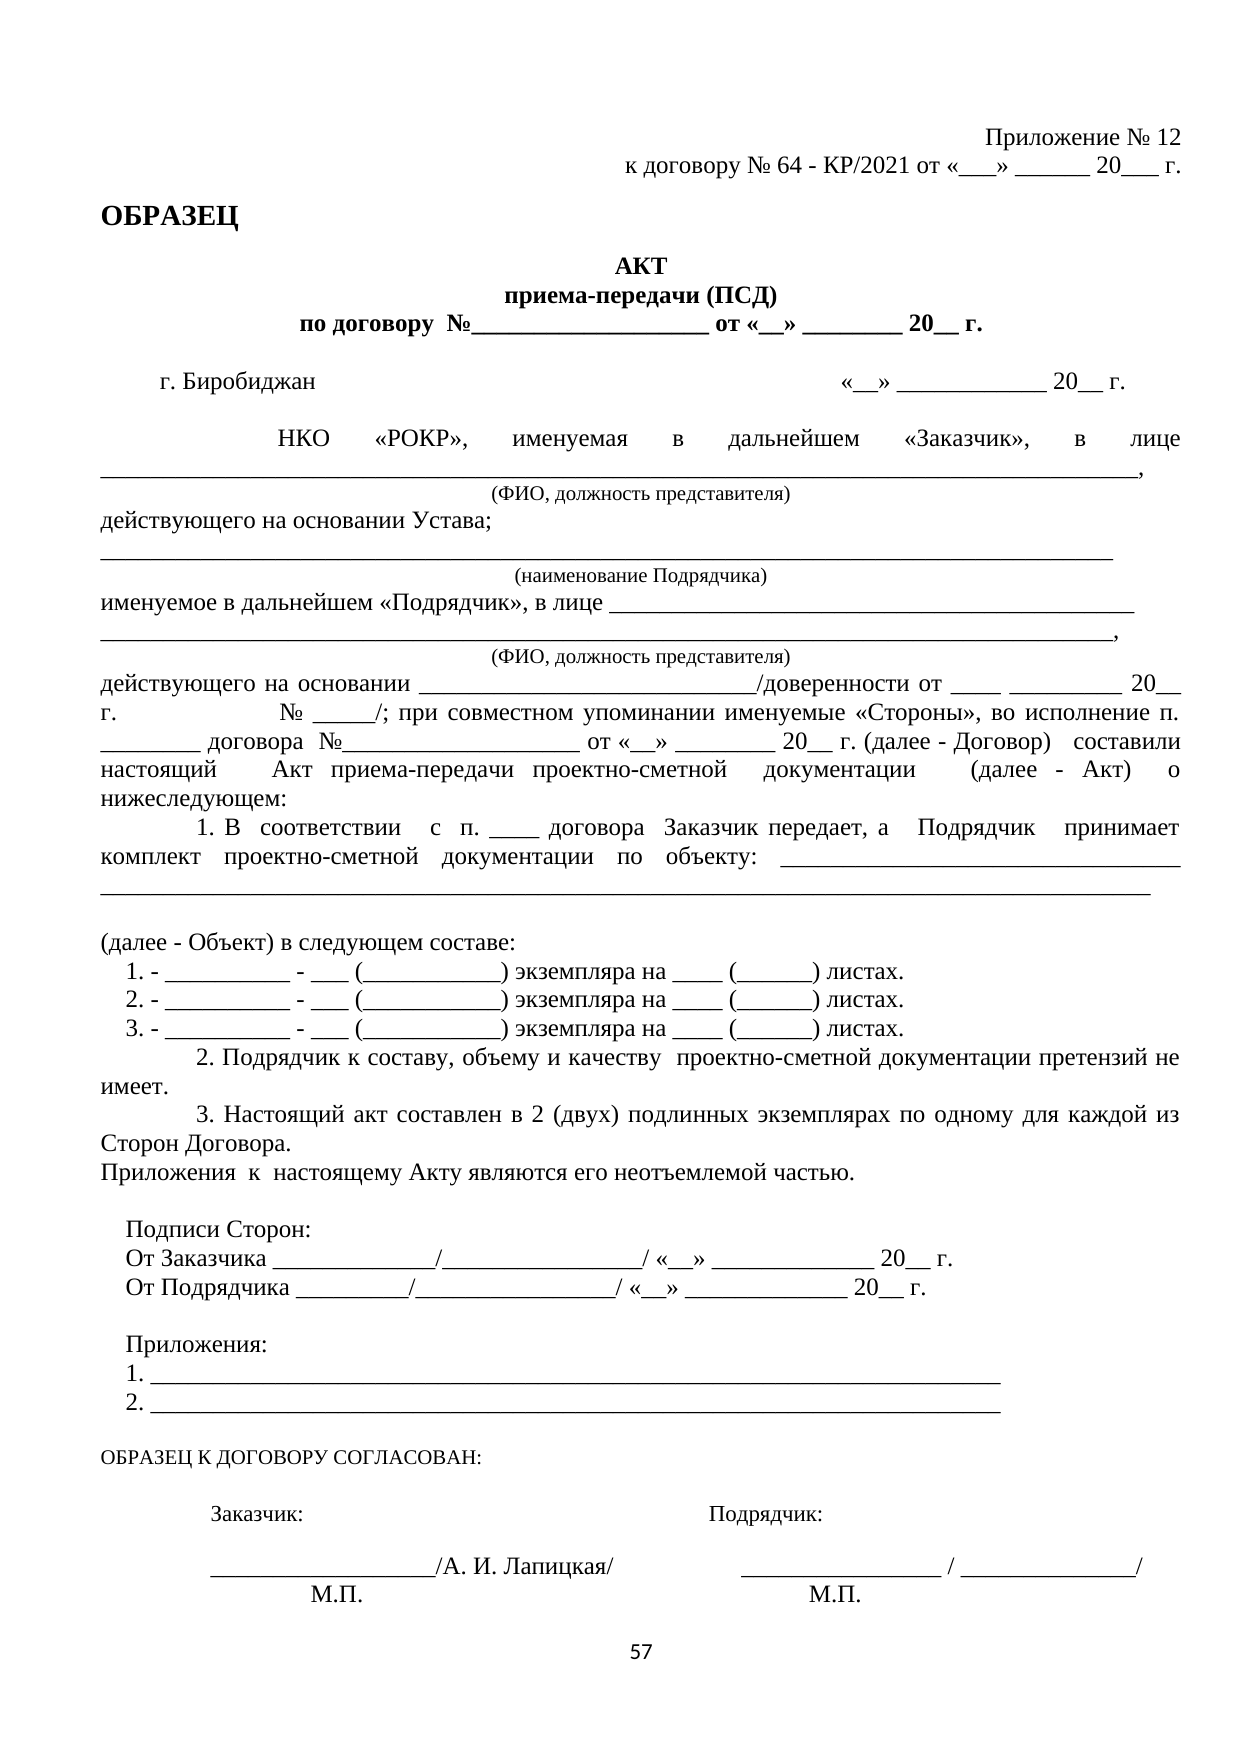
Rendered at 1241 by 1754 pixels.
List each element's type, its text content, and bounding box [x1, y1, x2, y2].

text к договору № 64 - КР/2021 от «___» ______ 20___ г. [100, 151, 1181, 179]
table_cell ________________ / ______________/ М.П. [698, 1551, 1196, 1608]
text (наименование Подрядчика) [100, 563, 1181, 587]
text (далее - Объект) в следующем составе: [100, 927, 1181, 956]
text От Подрядчика _________/________________/ «__» _____________ 20__ г. [100, 1272, 1181, 1301]
text действующего на основании Устава; [100, 505, 1181, 534]
text 1. В соответствии с п. ____ договора Заказчик передает, а Подрядчик принимает комплект проектно-сметной документации по объекту: ________________________________ ____________________________________________________________________________________ [100, 812, 1181, 898]
table_header Подрядчик: [698, 1500, 1196, 1551]
text (ФИО, должность представителя) [100, 644, 1181, 668]
text Подписи Сторон: [100, 1214, 1181, 1243]
text 3. - __________ - ___ (___________) экземпляра на ____ (______) листах. [100, 1013, 1181, 1042]
text 1. ____________________________________________________________________ [100, 1358, 1181, 1387]
text НКО «РОКР», именуемая в дальнейшем «Заказчик», в лице ___________________________________________________________________________________, [100, 423, 1181, 481]
table_cell __________________/А. И. Лапицкая/ М.П. [199, 1551, 697, 1608]
text 2. - __________ - ___ (___________) экземпляра на ____ (______) листах. [100, 984, 1181, 1013]
text действующего на основании ___________________________/доверенности от ____ _________ 20__ г. № _____/; при совместном упоминании именуемые «Стороны», во исполнение п. ________ договора №___________________ от «__» ________ 20__ г. (далее - Договор) составили настоящий Акт приема-передачи проектно-сметной документации (далее - Акт) о нижеследующем: [100, 668, 1181, 812]
text 2. ____________________________________________________________________ [100, 1387, 1181, 1416]
text Приложения к настоящему Акту являются его неотъемлемой частью. [100, 1157, 1181, 1186]
text АКТ [100, 251, 1181, 280]
text Приложения: [100, 1329, 1181, 1358]
text _________________________________________________________________________________ [100, 534, 1181, 563]
text 3. Настоящий акт составлен в 2 (двух) подлинных экземплярах по одному для каждой из Сторон Договора. [100, 1099, 1181, 1157]
text г. Биробиджан «__» ____________ 20__ г. [159, 366, 1181, 395]
text именуемое в дальнейшем «Подрядчик», в лице __________________________________________ [100, 587, 1181, 615]
table_header Заказчик: [199, 1500, 697, 1551]
text ОБРАЗЕЦ К ДОГОВОРУ СОГЛАСОВАН: [100, 1444, 1181, 1469]
text приема-передачи (ПСД) [100, 280, 1181, 308]
text по договору №___________________ от «__» ________ 20__ г. [100, 308, 1181, 337]
text От Заказчика _____________/________________/ «__» _____________ 20__ г. [100, 1243, 1181, 1272]
text 1. - __________ - ___ (___________) экземпляра на ____ (______) листах. [100, 956, 1181, 984]
text 2. Подрядчик к составу, объему и качеству проектно-сметной документации претензий не имеет. [100, 1042, 1181, 1099]
text ОБРАЗЕЦ [100, 198, 1181, 232]
text _________________________________________________________________________________, [100, 615, 1181, 644]
text Приложение № 12 [100, 122, 1181, 151]
text (ФИО, должность представителя) [100, 481, 1181, 505]
